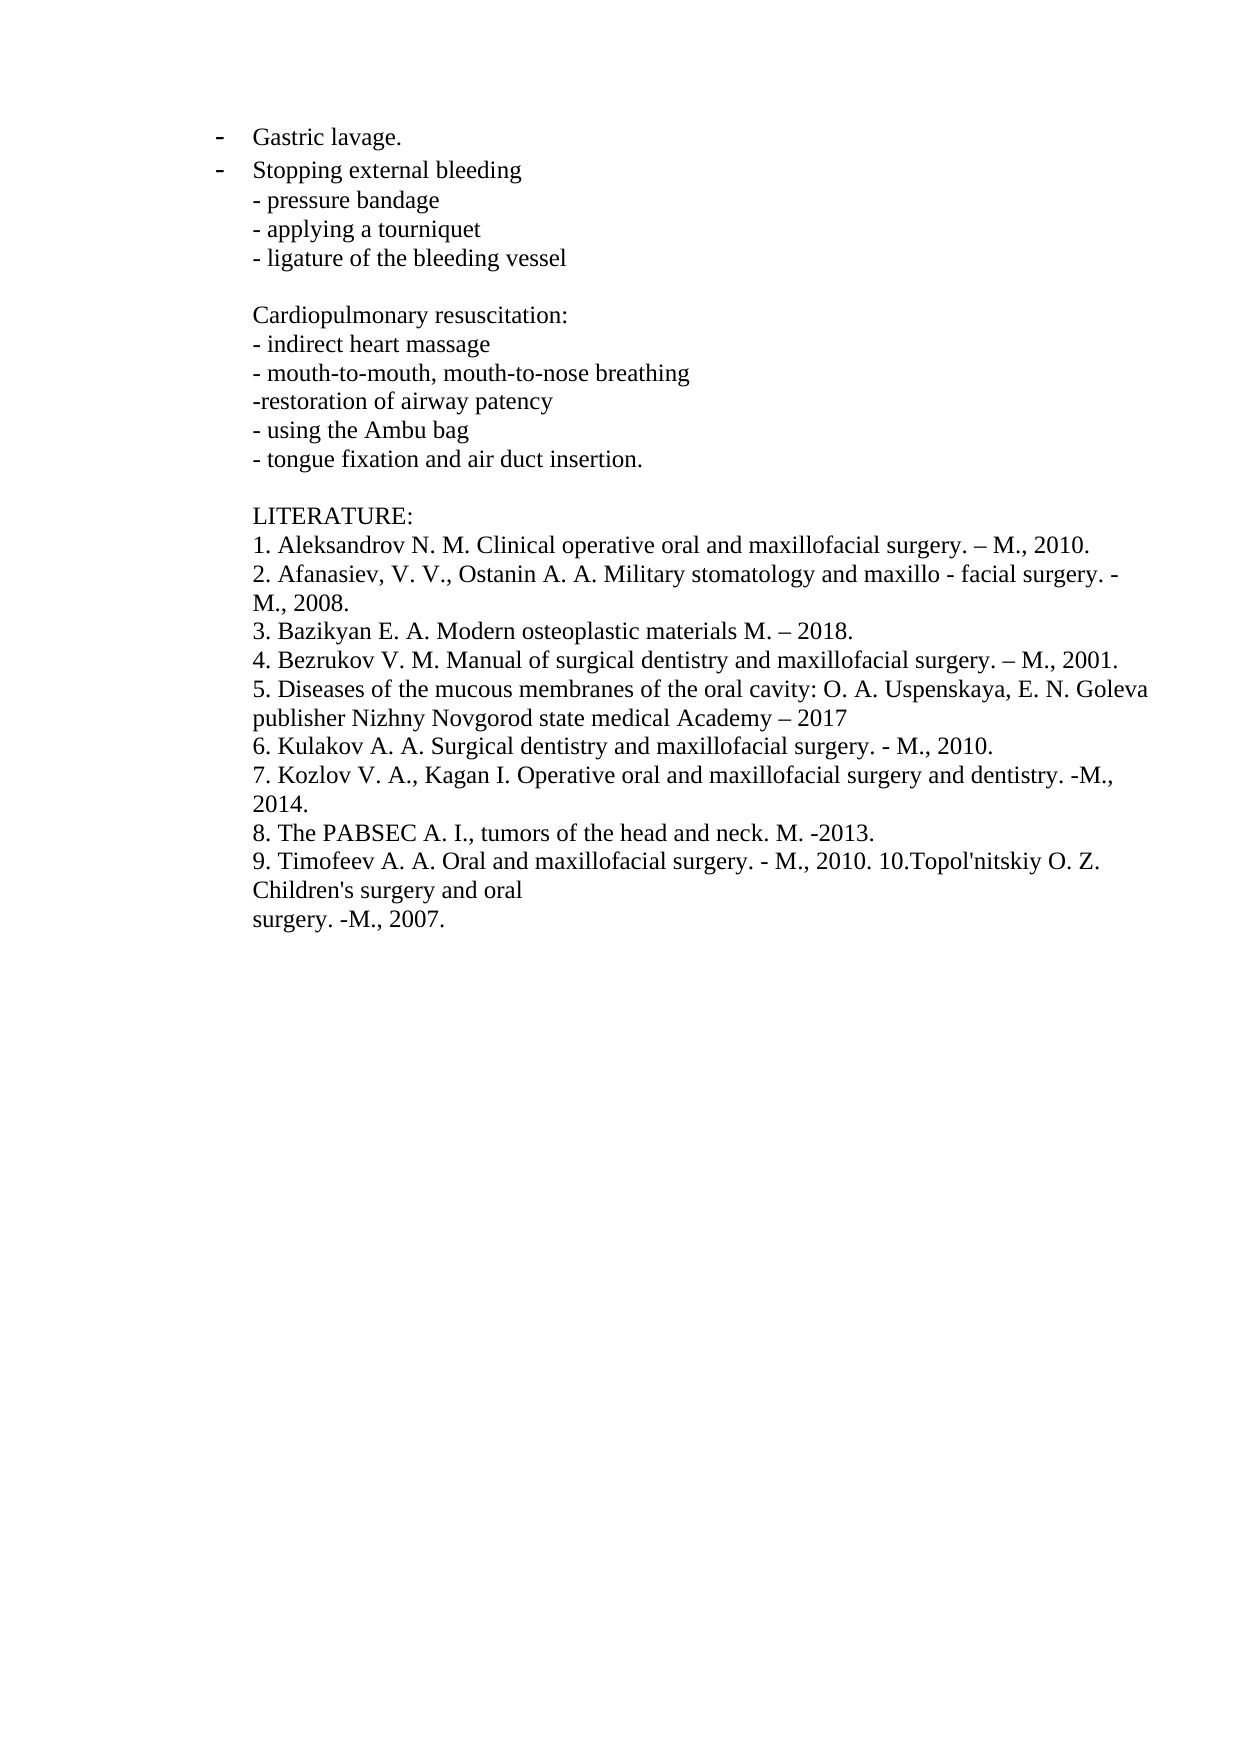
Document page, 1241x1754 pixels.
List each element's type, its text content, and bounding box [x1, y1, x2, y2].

list - applying a tourniquet [252, 214, 1152, 243]
list Cardiopulmonary resuscitation: [252, 300, 1152, 329]
list 3. Bazikyan E. A. Modern osteoplastic materials M. – 2018. [252, 616, 1152, 645]
list 7. Kozlov V. A., Kagan I. Operative oral and maxillofacial surgery and dentistry. -M., 2014. [252, 760, 1152, 818]
list 9. Timofeev A. A. Oral and maxillofacial surgery. - M., 2010. 10.Topol'nitskiy O. Z. Children's surgery and oral [252, 846, 1152, 904]
list 8. The PABSEC A. I., tumors of the head and neck. M. -2013. [252, 818, 1152, 846]
list - tongue fixation and air duct insertion. [252, 444, 1152, 473]
list -restoration of airway patency [252, 386, 1152, 415]
list surgery. -M., 2007. [252, 904, 1152, 933]
list Gastric lavage. [215, 118, 1152, 152]
list 2. Afanasiev, V. V., Ostanin A. A. Military stomatology and maxillo - facial surgery. -M., 2008. [252, 559, 1152, 616]
list - ligature of the bleeding vessel [252, 243, 1152, 271]
list - pressure bandage [252, 185, 1152, 214]
list 1. Aleksandrov N. M. Clinical operative oral and maxillofacial surgery. – M., 2010. [252, 530, 1152, 559]
list - using the Ambu bag [252, 415, 1152, 444]
list 5. Diseases of the mucous membranes of the oral cavity: O. A. Uspenskaya, E. N. Goleva publisher Nizhny Novgorod state medical Academy – 2017 [252, 674, 1152, 731]
list - mouth-to-mouth, mouth-to-nose breathing [252, 358, 1152, 386]
list Stopping external bleeding [215, 152, 1152, 185]
list - indirect heart massage [252, 329, 1152, 358]
list LITERATURE: [252, 501, 1152, 530]
list 6. Kulakov A. A. Surgical dentistry and maxillofacial surgery. - M., 2010. [252, 731, 1152, 760]
list 4. Bezrukov V. M. Manual of surgical dentistry and maxillofacial surgery. – M., 2001. [252, 645, 1152, 674]
